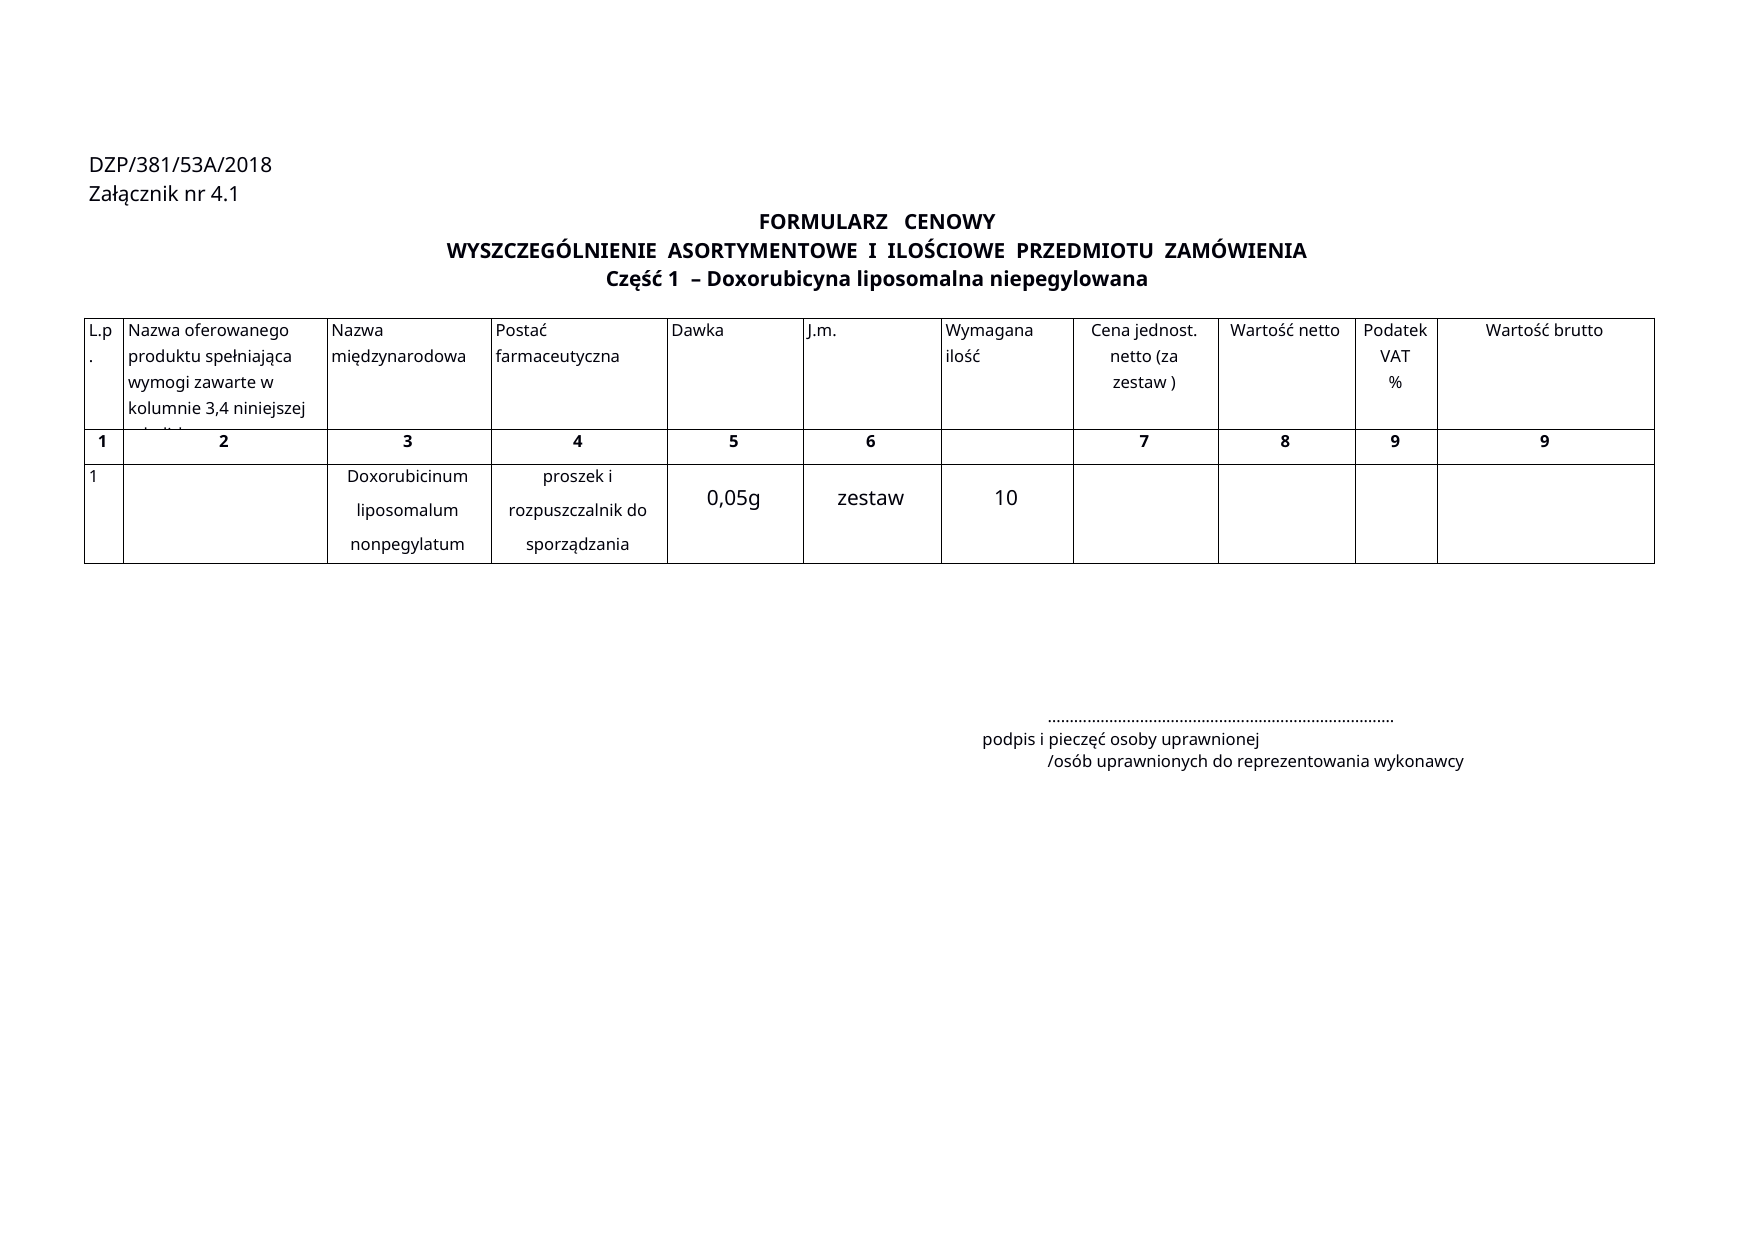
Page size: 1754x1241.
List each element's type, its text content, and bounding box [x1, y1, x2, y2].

table_header Podatek VAT % [1356, 319, 1437, 429]
table_cell Doxorubicinum liposomalum nonpegylatum [328, 465, 491, 563]
table_cell 5 [668, 430, 803, 464]
table_header J.m. [804, 319, 941, 429]
table_cell [1356, 465, 1437, 563]
table_cell 2 [124, 430, 327, 464]
table_cell 10 [942, 465, 1073, 563]
table_cell 6 [804, 430, 941, 464]
table_cell proszek i rozpuszczalnik do sporządzania roztworu do infuzji [492, 465, 667, 563]
text Część 1 – Doxorubicyna liposomalna niepegylowana [89, 264, 1665, 293]
table_header Wartość netto [1219, 319, 1355, 429]
text podpis i pieczęć osoby uprawnionej [89, 727, 1665, 750]
text Załącznik nr 4.1 [89, 179, 1665, 207]
table_cell [1438, 465, 1654, 563]
text FORMULARZ CENOWY [89, 207, 1665, 236]
text /osób uprawnionych do reprezentowania wykonawcy [974, 750, 1665, 773]
table_cell 1 [85, 465, 123, 563]
table_header Postać farmaceutyczna [492, 319, 667, 429]
table_header Nazwa oferowanego produktu spełniająca wymogi zawarte w kolumnie 3,4 niniejszej tabeli * [124, 319, 327, 429]
table_cell [942, 430, 1073, 464]
table_header Nazwa międzynarodowa [328, 319, 491, 429]
table_header Wartość brutto [1438, 319, 1654, 429]
table_cell 3 [328, 430, 491, 464]
table_cell 4 [492, 430, 667, 464]
table_header Dawka [668, 319, 803, 429]
table_cell [124, 465, 327, 563]
table_cell 8 [1219, 430, 1355, 464]
table_cell 1 [85, 430, 123, 464]
table_cell zestaw [804, 465, 941, 563]
table_cell 9 [1356, 430, 1437, 464]
table_cell 0,05g [668, 465, 803, 563]
text ……………………………………………………………………. [974, 704, 1665, 727]
table_cell 7 [1074, 430, 1218, 464]
text WYSZCZEGÓLNIENIE ASORTYMENTOWE I ILOŚCIOWE PRZEDMIOTU ZAMÓWIENIA [89, 236, 1665, 264]
table_header L.p. [85, 319, 123, 429]
table_header Wymagana ilość [942, 319, 1073, 429]
text DZP/381/53A/2018 [89, 150, 1665, 179]
table_cell 9 [1438, 430, 1654, 464]
table_cell [1074, 465, 1218, 563]
table_header Cena jednost. netto (za zestaw ) [1074, 319, 1218, 429]
table_cell [1219, 465, 1355, 563]
